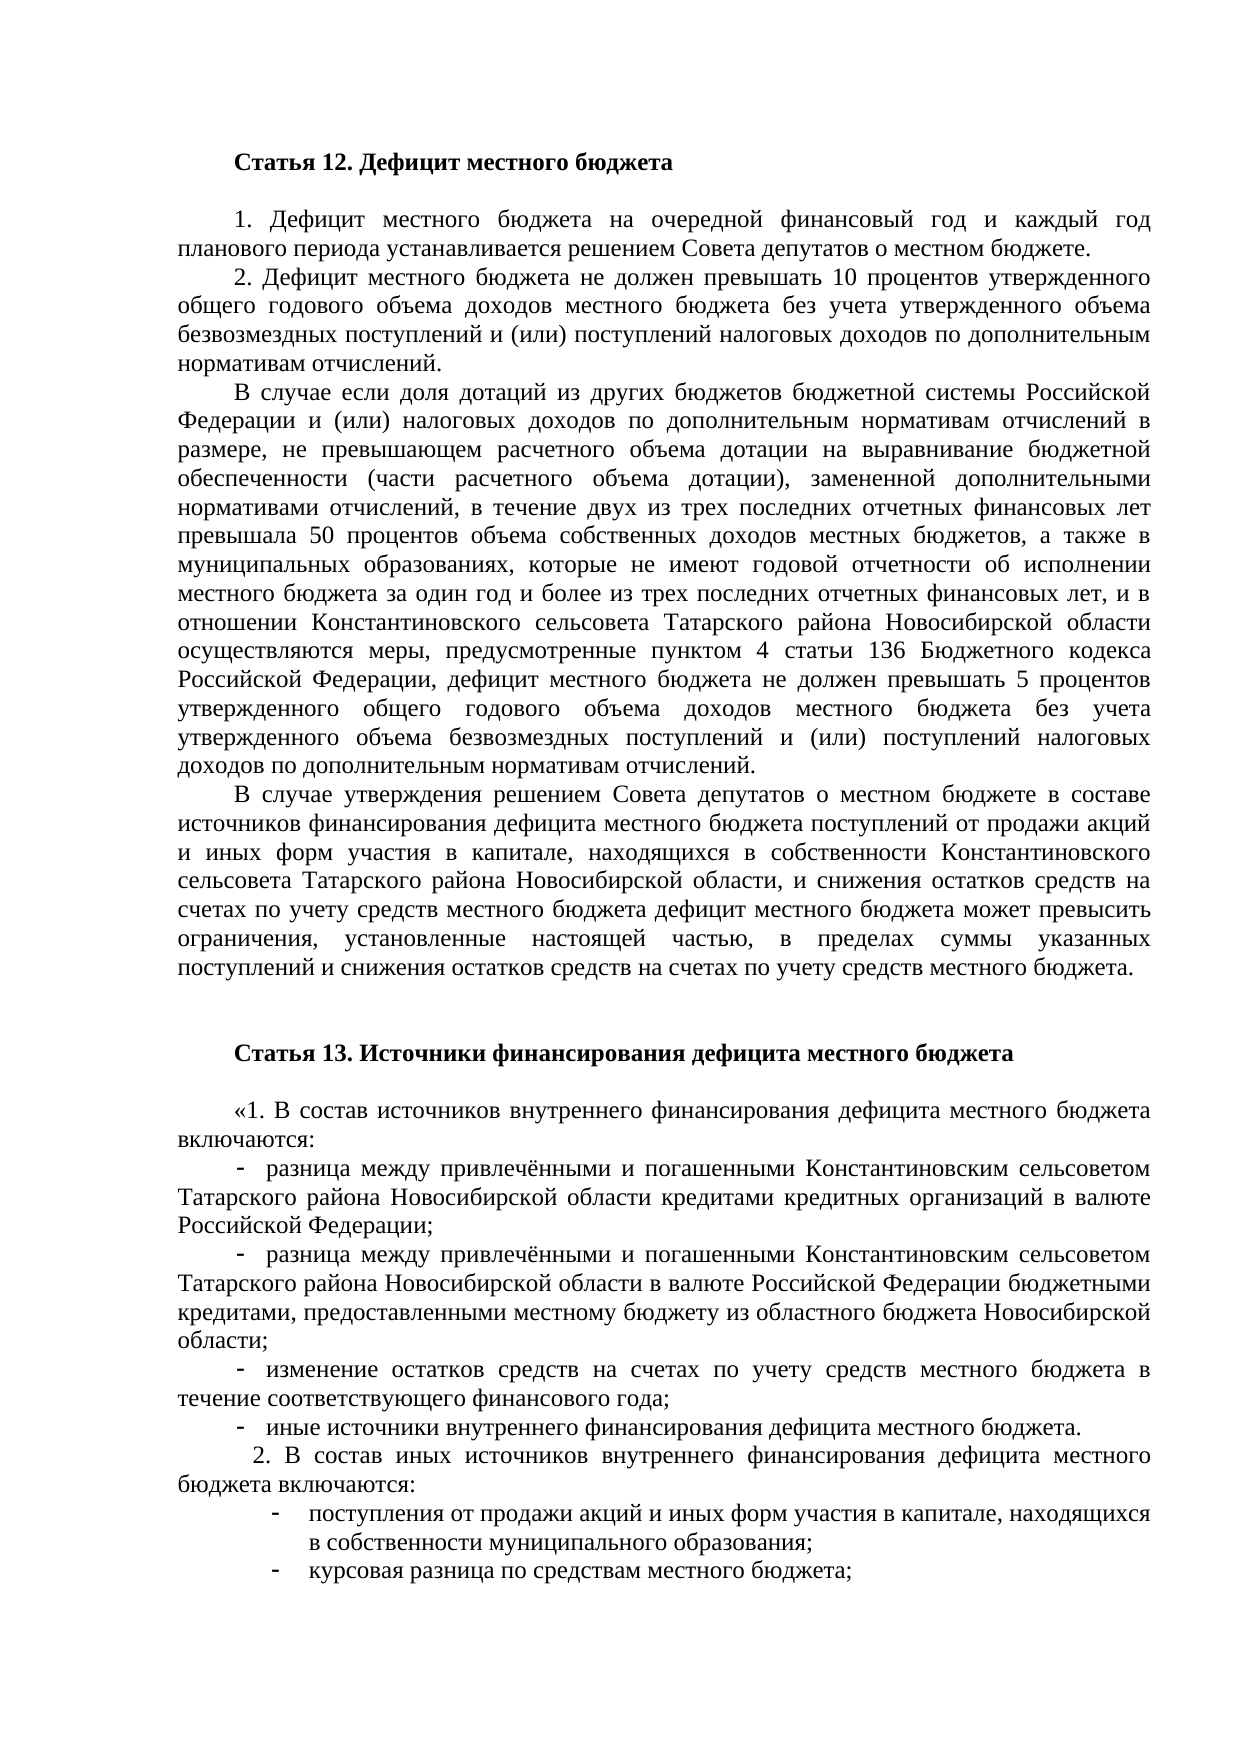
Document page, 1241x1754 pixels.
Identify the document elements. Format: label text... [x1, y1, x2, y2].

text Статья 13. Источники финансирования дефицита местного бюджета [177, 1038, 1152, 1067]
text В случае утверждения решением Совета депутатов о местном бюджете в составе источников финансирования дефицита местного бюджета поступлений от продажи акций и иных форм участия в капитале, находящихся в собственности Константиновского сельсовета Татарского района Новосибирской области, и снижения остатков средств на счетах по учету средств местного бюджета дефицит местного бюджета может превысить ограничения, установленные настоящей частью, в пределах суммы указанных поступлений и снижения остатков средств на счетах по учету средств местного бюджета. [177, 779, 1152, 981]
text 2. Дефицит местного бюджета не должен превышать 10 процентов утвержденного общего годового объема доходов местного бюджета без учета утвержденного объема безвозмездных поступлений и (или) поступлений налоговых доходов по дополнительным нормативам отчислений. [177, 262, 1152, 377]
list курсовая разница по средствам местного бюджета; [271, 1556, 1152, 1584]
list иные источники внутреннего финансирования дефицита местного бюджета. [177, 1412, 1152, 1441]
text 2. В состав иных источников внутреннего финансирования дефицита местного бюджета включаются: [177, 1441, 1152, 1498]
list поступления от продажи акций и иных форм участия в капитале, находящихся в собственности муниципального образования; [271, 1498, 1152, 1556]
list разница между привлечёнными и погашенными Константиновским сельсоветом Татарского района Новосибирской области кредитами кредитных организаций в валюте Российской Федерации; [177, 1153, 1152, 1239]
list изменение остатков средств на счетах по учету средств местного бюджета в течение соответствующего финансового года; [177, 1354, 1152, 1412]
list разница между привлечёнными и погашенными Константиновским сельсоветом Татарского района Новосибирской области в валюте Российской Федерации бюджетными кредитами, предоставленными местному бюджету из областного бюджета Новосибирской области; [177, 1239, 1152, 1354]
text Статья 12. Дефицит местного бюджета [177, 147, 1152, 176]
text В случае если доля дотаций из других бюджетов бюджетной системы Российской Федерации и (или) налоговых доходов по дополнительным нормативам отчислений в размере, не превышающем расчетного объема дотации на выравнивание бюджетной обеспеченности (части расчетного объема дотации), замененной дополнительными нормативами отчислений, в течение двух из трех последних отчетных финансовых лет превышала 50 процентов объема собственных доходов местных бюджетов, а также в муниципальных образованиях, которые не имеют годовой отчетности об исполнении местного бюджета за один год и более из трех последних отчетных финансовых лет, и в отношении Константиновского сельсовета Татарского района Новосибирской области осуществляются меры, предусмотренные пунктом 4 статьи 136 Бюджетного кодекса Российской Федерации, дефицит местного бюджета не должен превышать 5 процентов утвержденного общего годового объема доходов местного бюджета без учета утвержденного объема безвозмездных поступлений и (или) поступлений налоговых доходов по дополнительным нормативам отчислений. [177, 377, 1152, 779]
text 1. Дефицит местного бюджета на очередной финансовый год и каждый год планового периода устанавливается решением Совета депутатов о местном бюджете. [177, 204, 1152, 262]
text «1. В состав источников внутреннего финансирования дефицита местного бюджета включаются: [177, 1096, 1152, 1153]
